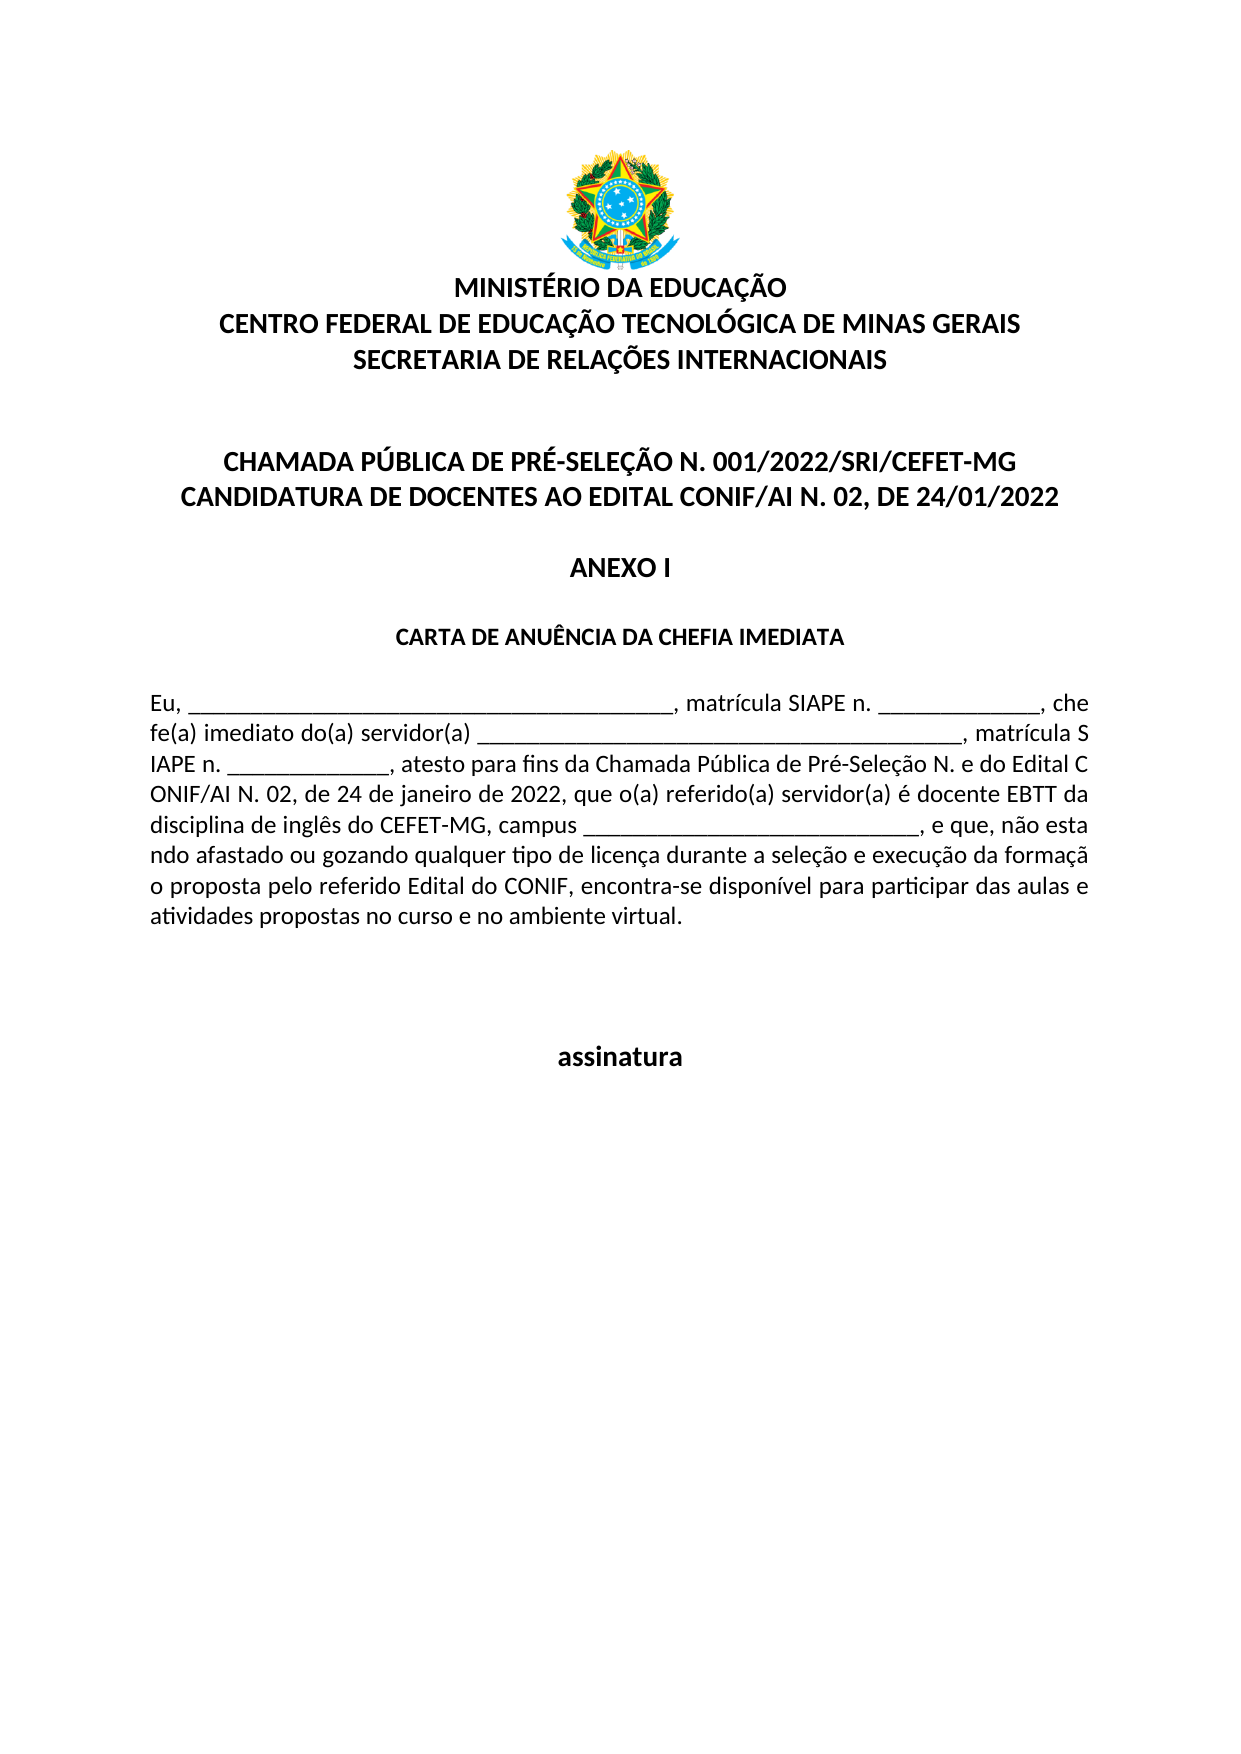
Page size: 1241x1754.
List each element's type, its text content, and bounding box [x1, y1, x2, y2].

picture [644, 246, 659, 255]
picture [560, 150, 680, 270]
text MINISTÉRIO DA EDUCAÇÃO [150, 269, 1090, 305]
text CARTA DE ANUÊNCIA DA CHEFIA IMEDIATA [150, 621, 1090, 651]
text CENTRO FEDERAL DE EDUCAÇÃO TECNOLÓGICA DE MINAS GERAIS [150, 305, 1090, 341]
text SECRETARIA DE RELAÇÕES INTERNACIONAIS [150, 341, 1090, 376]
text Eu, _______________________________________, matrícula SIAPE n. _____________, chefe(a) imediato do(a) servidor(a) _______________________________________, matrícula SIAPE n. _____________, atesto para fins da Chamada Pública de Pré-Seleção N. e do Edital CONIF/AI N. 02, de 24 de janeiro de 2022, que o(a) referido(a) servidor(a) é docente EBTT da disciplina de inglês do CEFET-MG, campus ___________________________, e que, não estando afastado ou gozando qualquer tipo de licença durante a seleção e execução da formação proposta pelo referido Edital do CONIF, encontra-se disponível para participar das aulas e atividades propostas no curso e no ambiente virtual. [150, 687, 1090, 931]
text CANDIDATURA DE DOCENTES AO EDITAL CONIF/AI N. 02, DE 24/01/2022 [150, 478, 1090, 514]
text ANEXO I [150, 549, 1090, 585]
text assinatura [150, 1038, 1090, 1073]
text CHAMADA PÚBLICA DE PRÉ-SELEÇÃO N. 001/2022/SRI/CEFET-MG [150, 443, 1090, 478]
